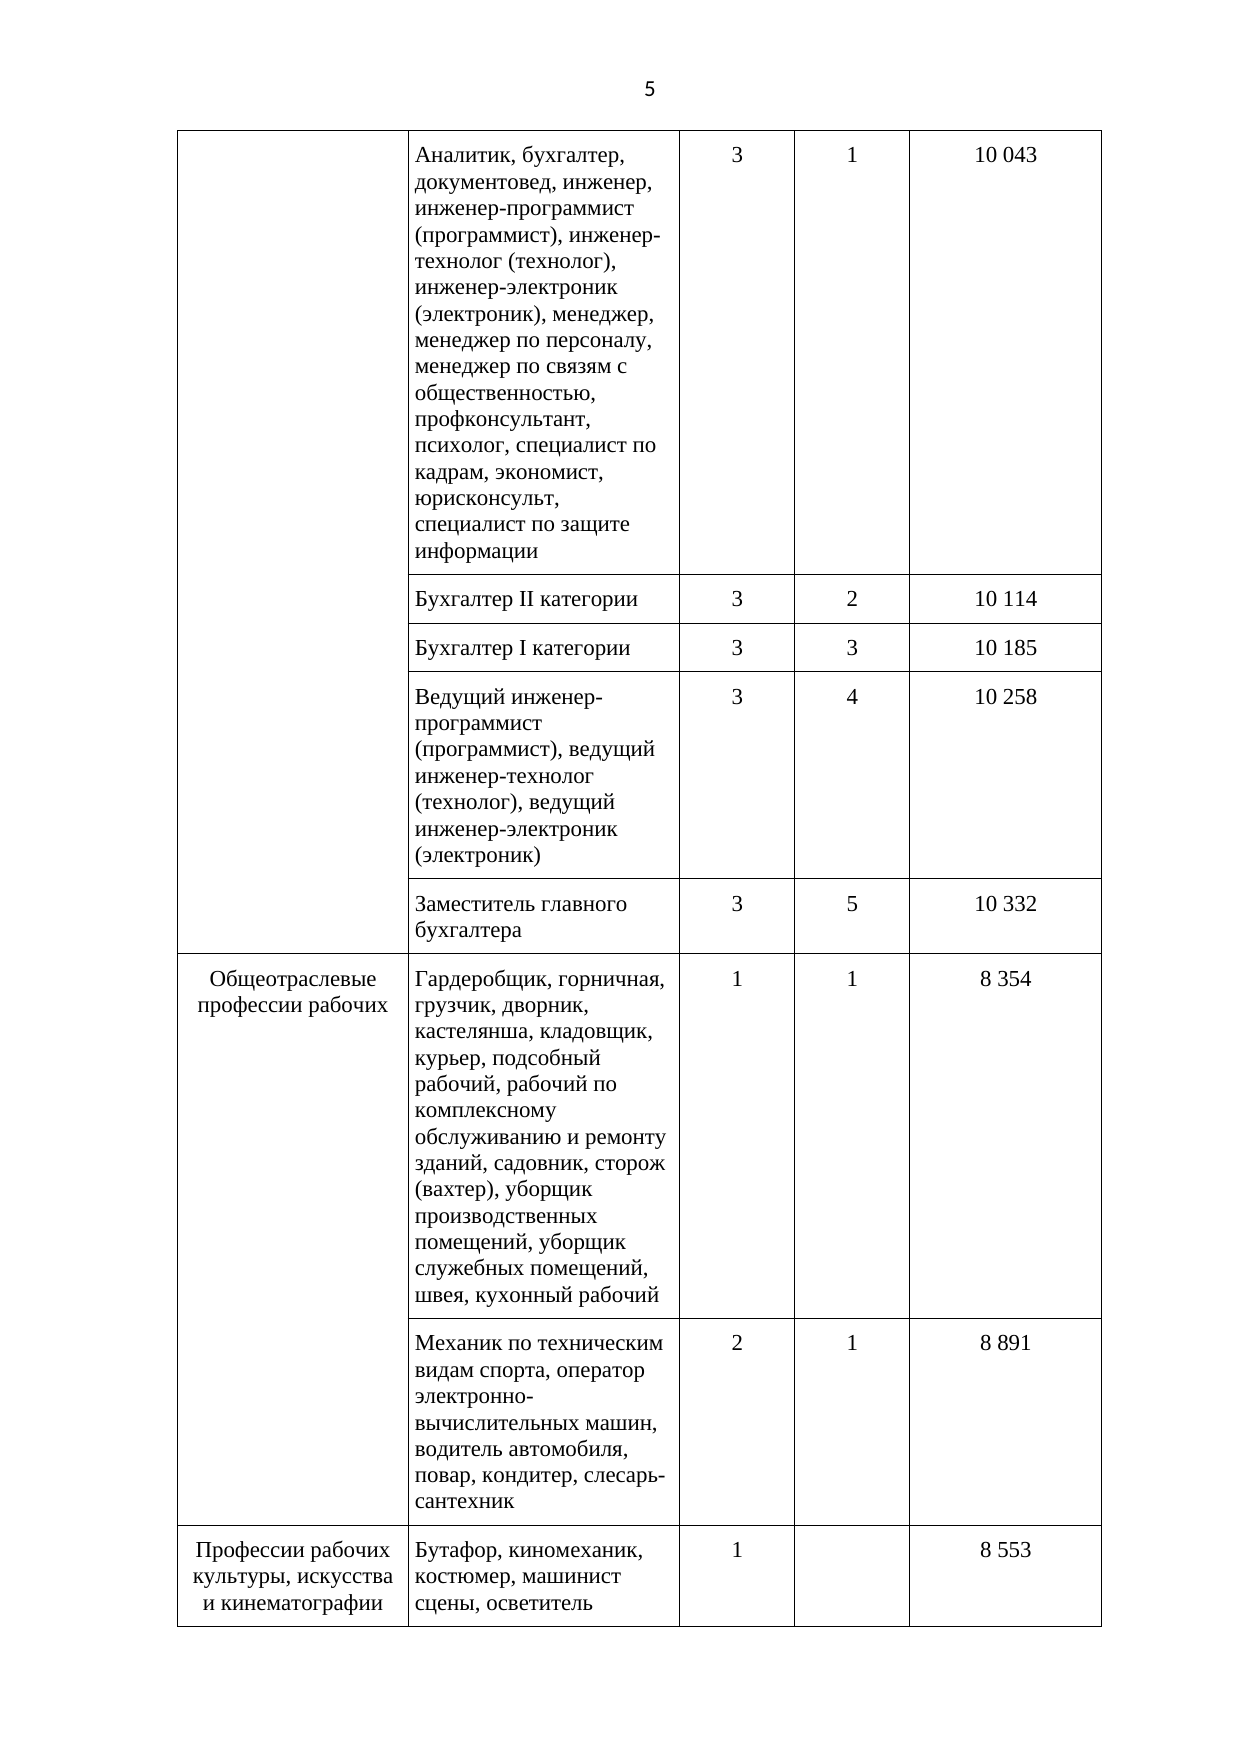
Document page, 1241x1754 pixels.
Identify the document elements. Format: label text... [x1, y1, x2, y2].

table_cell 10 185 [910, 624, 1101, 671]
table_cell 10 332 [910, 879, 1101, 953]
table_cell 1 [795, 131, 909, 574]
table_cell 3 [795, 624, 909, 671]
table_cell 1 [795, 954, 909, 1318]
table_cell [178, 1526, 408, 1626]
table_cell 3 [680, 575, 794, 622]
table_cell Бухгалтер II категории [409, 575, 679, 622]
table_cell 8 891 [910, 1319, 1101, 1524]
table_cell 10 258 [910, 672, 1101, 878]
table_cell 10 114 [910, 575, 1101, 622]
table_cell Общеотраслевые профессии рабочих [178, 954, 408, 1524]
table_cell [795, 1526, 909, 1626]
table_cell 3 [680, 672, 794, 878]
table_cell 8 553 [910, 1526, 1101, 1626]
table_cell 8 354 [910, 954, 1101, 1318]
table_cell Бухгалтер I категории [409, 624, 679, 671]
table_cell Заместитель главного бухгалтера [409, 879, 679, 953]
table_cell 1 [680, 954, 794, 1318]
table_cell 4 [795, 672, 909, 878]
table_cell Бутафор, киномеханик, костюмер, машинист сцены, осветитель [409, 1526, 679, 1626]
table_cell 10 043 [910, 131, 1101, 574]
table_cell 1 [795, 1319, 909, 1524]
table_cell Ведущий инженер-программист (программист), ведущий инженер-технолог (технолог), ведущий инженер-электроник (электроник) [409, 672, 679, 878]
table_cell 1 [680, 1526, 794, 1626]
table_cell Аналитик, бухгалтер, документовед, инженер, инженер-программист (программист), инженер-технолог (технолог), инженер-электроник (электроник), менеджер, менеджер по персоналу, менеджер по связям с общественностью, профконсультант, психолог, специалист по кадрам, экономист, юрисконсульт, специалист по защите информации [409, 131, 679, 574]
table_cell 3 [680, 624, 794, 671]
table_cell 3 [680, 879, 794, 953]
table_cell Гардеробщик, горничная, грузчик, дворник, кастелянша, кладовщик, курьер, подсобный рабочий, рабочий по комплексному обслуживанию и ремонту зданий, садовник, сторож (вахтер), уборщик производственных помещений, уборщик служебных помещений, швея, кухонный рабочий [409, 954, 679, 1318]
table_cell 2 [680, 1319, 794, 1524]
table_cell 5 [795, 879, 909, 953]
table_cell Механик по техническим видам спорта, оператор электронно-вычислительных машин, водитель автомобиля, повар, кондитер, слесарь-сантехник [409, 1319, 679, 1524]
table_cell 2 [795, 575, 909, 622]
table_cell 3 [680, 131, 794, 574]
